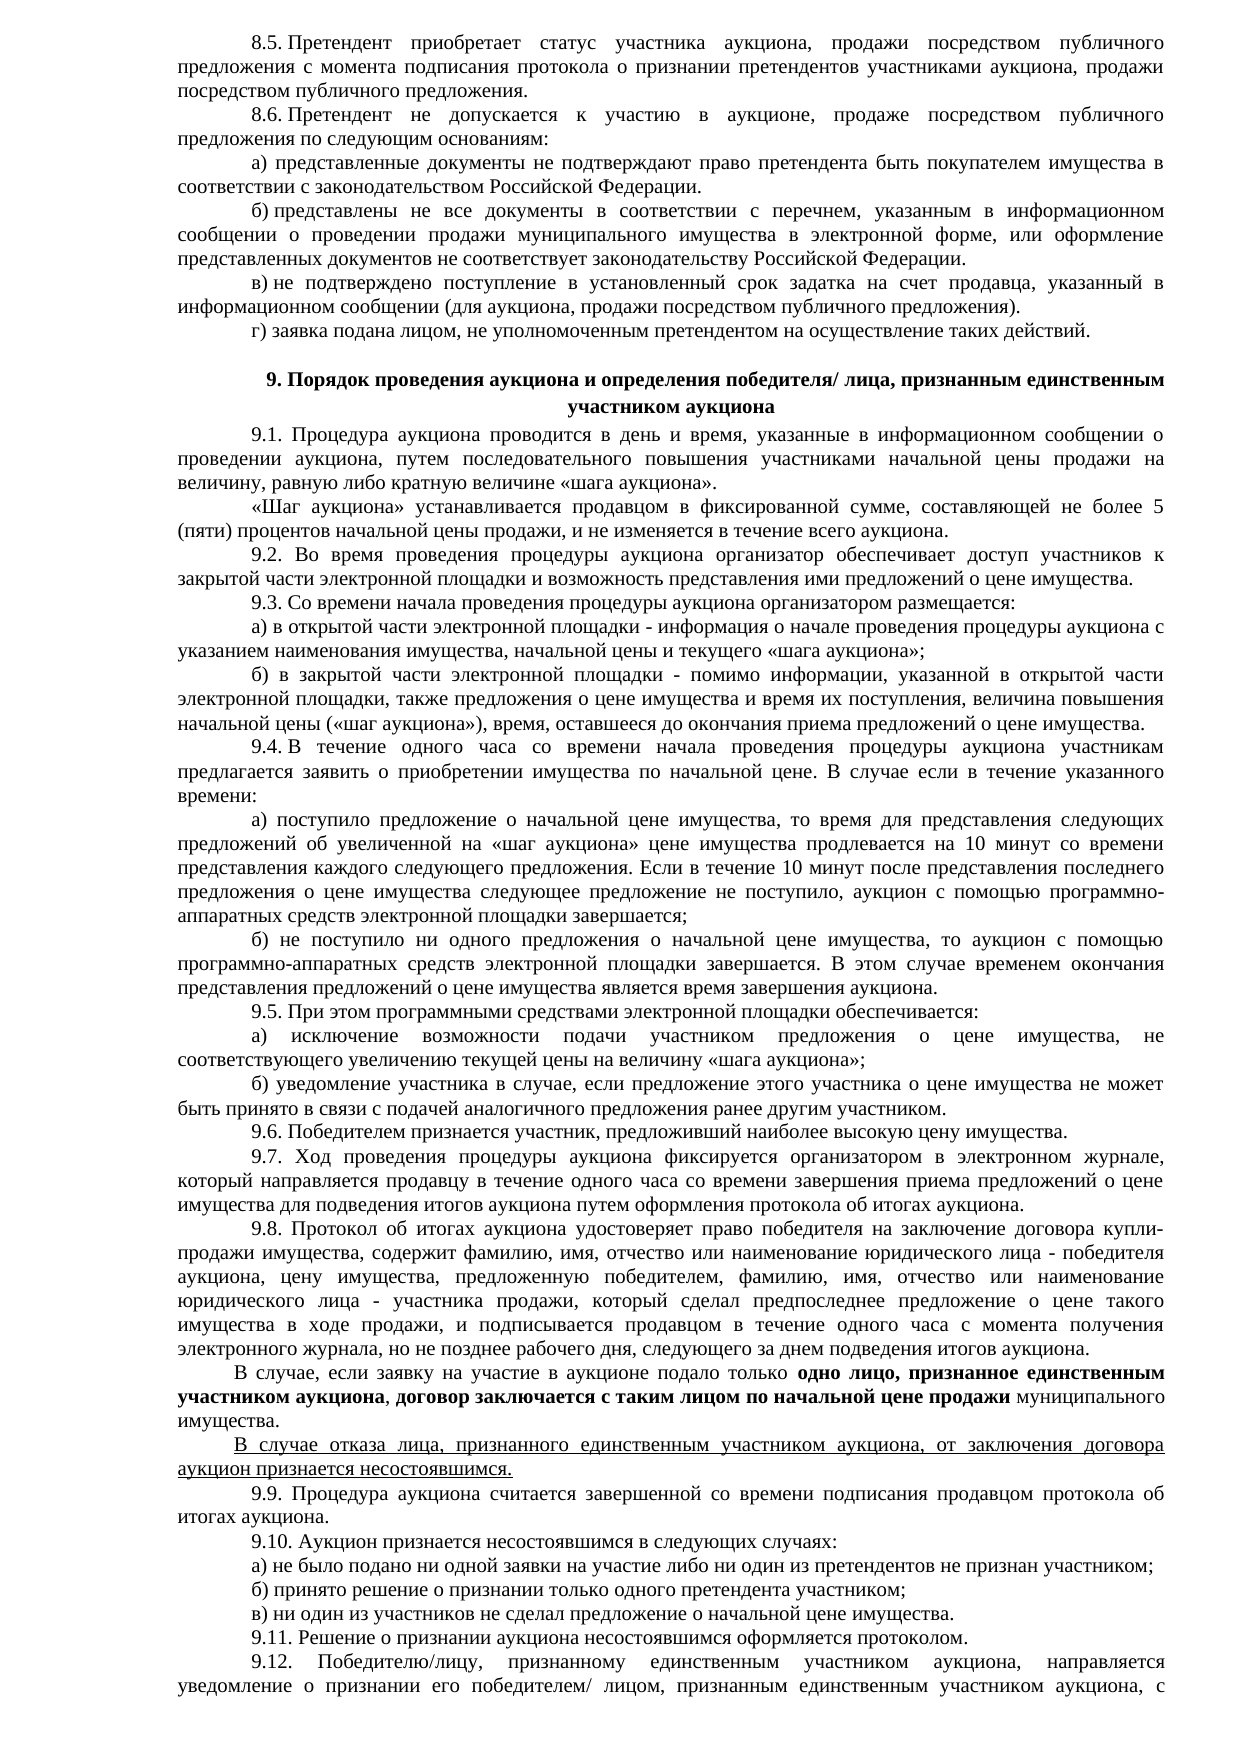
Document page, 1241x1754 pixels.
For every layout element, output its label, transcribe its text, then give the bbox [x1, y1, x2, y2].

text 9.1. Процедура аукциона проводится в день и время, указанные в информационном сообщении о проведении аукциона, путем последовательного повышения участниками начальной цены продажи на величину, равную либо кратную величине «шага аукциона». [177, 422, 1165, 494]
text г) заявка подана лицом, не уполномоченным претендентом на осуществление таких действий. [177, 318, 1165, 342]
text 9.5. При этом программными средствами электронной площадки обеспечивается: [177, 999, 1165, 1023]
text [177, 1649, 1165, 1697]
text 9.2. Во время проведения процедуры аукциона организатор обеспечивает доступ участников к закрытой части электронной площадки и возможность представления ими предложений о цене имущества. [177, 542, 1165, 590]
text а) исключение возможности подачи участником предложения о цене имущества, не соответствующего увеличению текущей цены на величину «шага аукциона»; [177, 1023, 1165, 1071]
text 8.5. Претендент приобретает статус участника аукциона, продажи посредством публичного предложения с момента подписания протокола о признании претендентов участниками аукциона, продажи посредством публичного предложения. [177, 29, 1165, 102]
text 9.4. В течение одного часа со времени начала проведения процедуры аукциона участникам предлагается заявить о приобретении имущества по начальной цене. В случае если в течение указанного времени: [177, 734, 1165, 807]
text а) в открытой части электронной площадки - информация о начале проведения процедуры аукциона с указанием наименования имущества, начальной цены и текущего «шага аукциона»; [177, 614, 1165, 662]
text 9.7. Ход проведения процедуры аукциона фиксируется организатором в электронном журнале, который направляется продавцу в течение одного часа со времени завершения приема предложений о цене имущества для подведения итогов аукциона путем оформления протокола об итогах аукциона. [177, 1143, 1165, 1216]
text 9.9. Процедура аукциона считается завершенной со времени подписания продавцом протокола об итогах аукциона. [177, 1480, 1165, 1528]
text 9.10. Аукцион признается несостоявшимся в следующих случаях: [177, 1528, 1165, 1553]
text б) уведомление участника в случае, если предложение этого участника о цене имущества не может быть принято в связи с подачей аналогичного предложения ранее другим участником. [177, 1071, 1165, 1119]
text «Шаг аукциона» устанавливается продавцом в фиксированной сумме, составляющей не более 5 (пяти) процентов начальной цены продажи, и не изменяется в течение всего аукциона. [177, 494, 1165, 542]
text 8.6. Претендент не допускается к участию в аукционе, продаже посредством публичного предложения по следующим основаниям: [177, 102, 1165, 150]
text а) не было подано ни одной заявки на участие либо ни один из претендентов не признан участником; [177, 1553, 1165, 1577]
text В случае, если заявку на участие в аукционе подало только одно лицо, признанное единственным участником аукциона, договор заключается с таким лицом по начальной цене продажи муниципального имущества. [177, 1360, 1165, 1432]
text 9.3. Со времени начала проведения процедуры аукциона организатором размещается: [177, 590, 1165, 614]
text В случае отказа лица, признанного единственным участником аукциона, от заключения договора аукцион признается несостоявшимся. [177, 1432, 1165, 1480]
text в) не подтверждено поступление в установленный срок задатка на счет продавца, указанный в информационном сообщении (для аукциона, продажи посредством публичного предложения). [177, 270, 1165, 318]
text б) в закрытой части электронной площадки - помимо информации, указанной в открытой части электронной площадки, также предложения о цене имущества и время их поступления, величина повышения начальной цены («шаг аукциона»), время, оставшееся до окончания приема предложений о цене имущества. [177, 662, 1165, 734]
text б) не поступило ни одного предложения о начальной цене имущества, то аукцион с помощью программно-аппаратных средств электронной площадки завершается. В этом случае временем окончания представления предложений о цене имущества является время завершения аукциона. [177, 927, 1165, 999]
text 9.6. Победителем признается участник, предложивший наиболее высокую цену имущества. [177, 1119, 1165, 1143]
text б) принято решение о признании только одного претендента участником; [177, 1577, 1165, 1601]
text а) поступило предложение о начальной цене имущества, то время для представления следующих предложений об увеличенной на «шаг аукциона» цене имущества продлевается на 10 минут со времени представления каждого следующего предложения. Если в течение 10 минут после представления последнего предложения о цене имущества следующее предложение не поступило, аукцион с помощью программно-аппаратных средств электронной площадки завершается; [177, 807, 1165, 927]
text 9. Порядок проведения аукциона и определения победителя/ лица, признанным единственным участником аукциона [177, 366, 1165, 418]
text 9.11. Решение о признании аукциона несостоявшимся оформляется протоколом. [177, 1625, 1165, 1649]
text 9.8. Протокол об итогах аукциона удостоверяет право победителя на заключение договора купли-продажи имущества, содержит фамилию, имя, отчество или наименование юридического лица - победителя аукциона, цену имущества, предложенную победителем, фамилию, имя, отчество или наименование юридического лица - участника продажи, который сделал предпоследнее предложение о цене такого имущества в ходе продажи, и подписывается продавцом в течение одного часа с момента получения электронного журнала, но не позднее рабочего дня, следующего за днем подведения итогов аукциона. [177, 1216, 1165, 1360]
text а) представленные документы не подтверждают право претендента быть покупателем имущества в соответствии с законодательством Российской Федерации. [177, 150, 1165, 198]
text в) ни один из участников не сделал предложение о начальной цене имущества. [177, 1601, 1165, 1625]
text б) представлены не все документы в соответствии с перечнем, указанным в информационном сообщении о проведении продажи муниципального имущества в электронной форме, или оформление представленных документов не соответствует законодательству Российской Федерации. [177, 198, 1165, 270]
